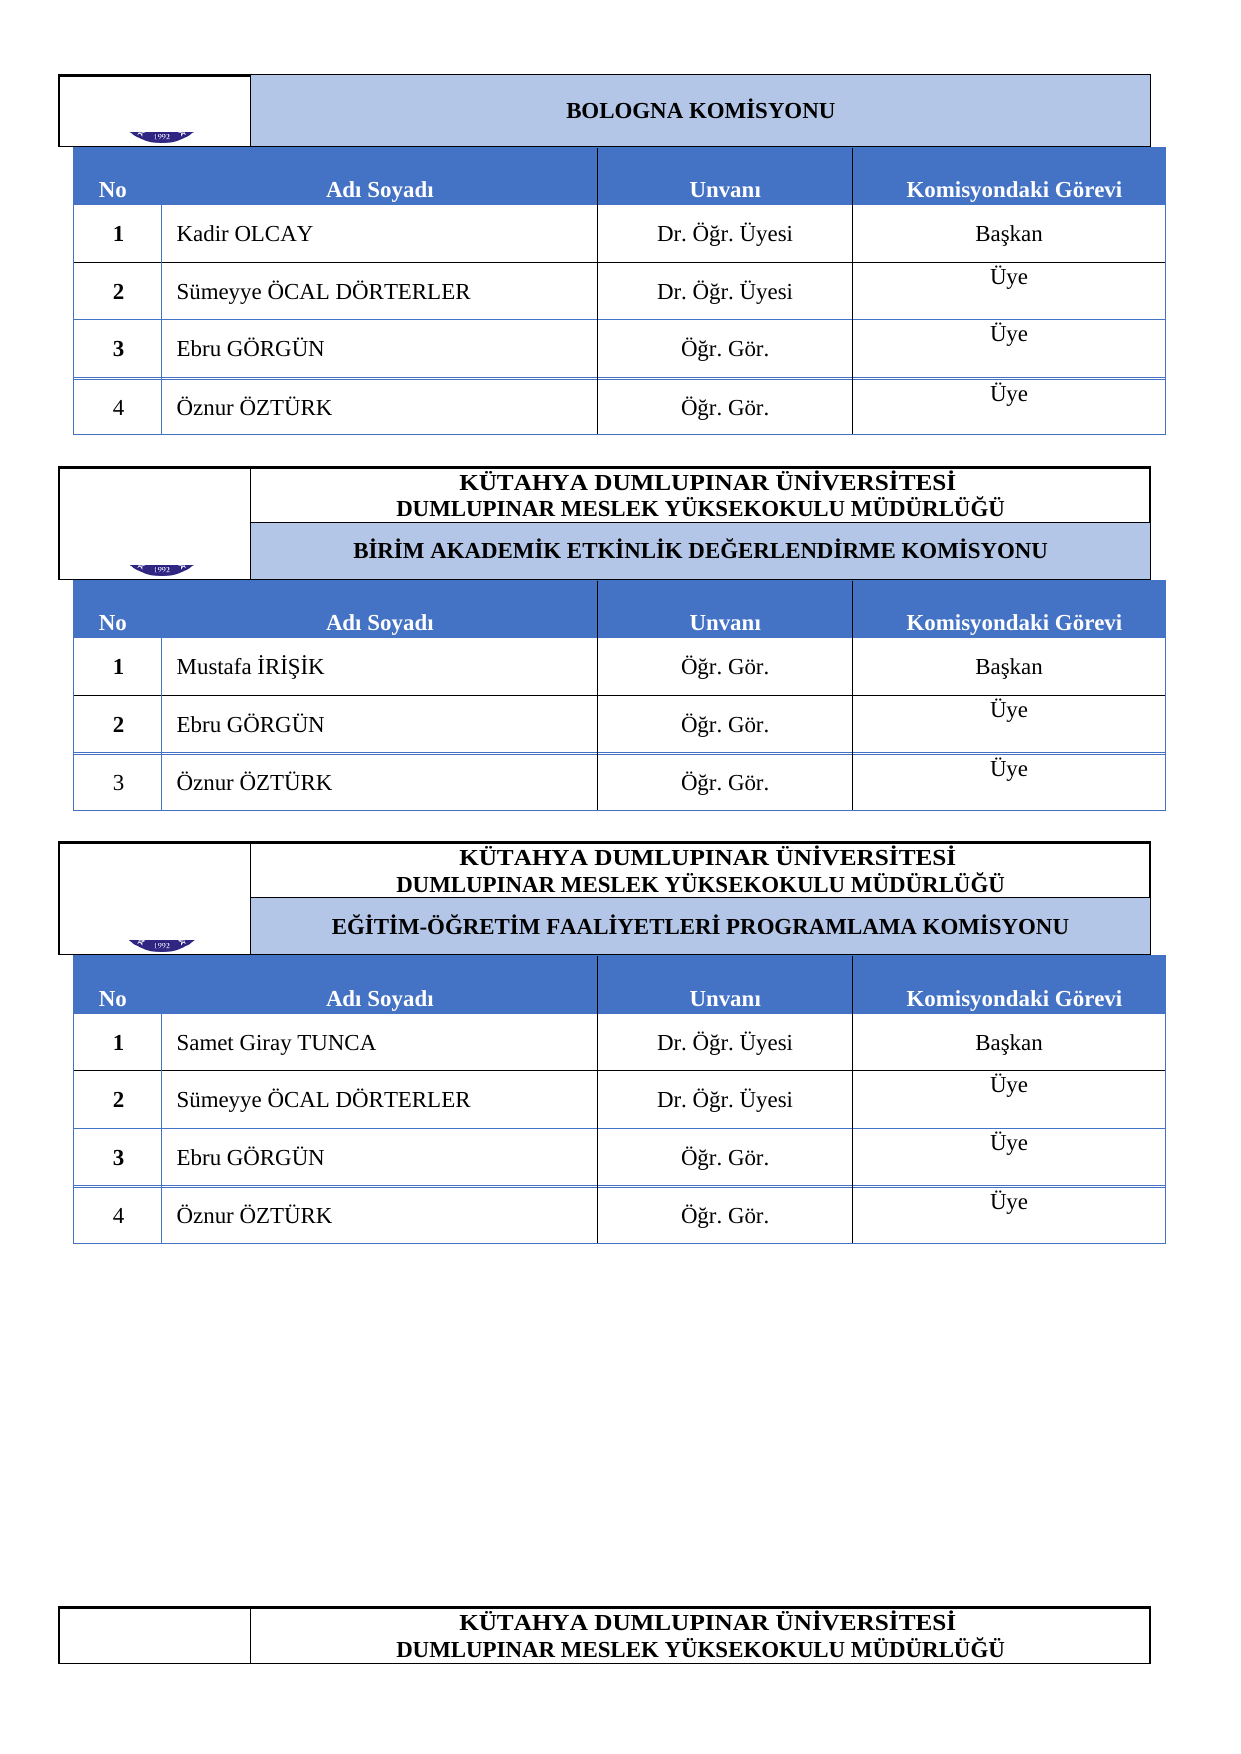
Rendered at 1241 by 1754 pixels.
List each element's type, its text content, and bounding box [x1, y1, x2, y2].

table_cell Üye [853, 1188, 1165, 1243]
table_cell Ebru GÖRGÜN [162, 1129, 597, 1185]
table_header Adı Soyadı [162, 581, 597, 637]
table_cell Dr. Öğr. Üyesi [598, 205, 852, 262]
table_header Unvanı [598, 148, 852, 204]
table_cell Kadir OLCAY [162, 205, 597, 262]
table_cell 2 [74, 263, 161, 319]
table_header No [74, 148, 161, 204]
table_cell Üye [853, 320, 1165, 377]
table_header Komisyondaki Görevi [853, 148, 1165, 204]
table_cell Başkan [853, 638, 1165, 695]
table_cell Öğr. Gör. [598, 696, 852, 752]
table_cell BİRİM AKADEMİK ETKİNLİK DEĞERLENDİRME KOMİSYONU [251, 523, 1150, 579]
table_cell Öznur ÖZTÜRK [162, 755, 597, 810]
table_cell Başkan [853, 1014, 1165, 1070]
table_cell Üye [853, 755, 1165, 810]
table_cell Üye [853, 263, 1165, 319]
table_header Komisyondaki Görevi [853, 956, 1165, 1013]
table_cell Üye [853, 380, 1165, 434]
table_cell Dr. Öğr. Üyesi [598, 1014, 852, 1070]
table_cell 1 [74, 205, 161, 262]
table_cell 2 [74, 1071, 161, 1128]
picture [110, 132, 213, 143]
table_header No [74, 956, 161, 1013]
table_cell Öznur ÖZTÜRK [162, 380, 597, 434]
table_cell 3 [74, 755, 161, 810]
table_cell Dr. Öğr. Üyesi [598, 1071, 852, 1128]
table_cell Üye [853, 1129, 1165, 1185]
table_cell 4 [74, 1188, 161, 1243]
table_header No [74, 581, 161, 637]
table_cell 2 [74, 696, 161, 752]
table_header KÜTAHYA DUMLUPINAR ÜNİVERSİTESİ DUMLUPINAR MESLEK YÜKSEKOKULU MÜDÜRLÜĞÜ [251, 1609, 1149, 1662]
table_header KÜTAHYA DUMLUPINAR ÜNİVERSİTESİ DUMLUPINAR MESLEK YÜKSEKOKULU MÜDÜRLÜĞÜ [251, 844, 1149, 897]
table_cell Ebru GÖRGÜN [162, 320, 597, 377]
table_header [60, 469, 250, 579]
table_header Unvanı [598, 581, 852, 637]
table_header KÜTAHYA DUMLUPINAR ÜNİVERSİTESİ DUMLUPINAR MESLEK YÜKSEKOKULU MÜDÜRLÜĞÜ [251, 469, 1149, 522]
table_cell Öğr. Gör. [598, 1129, 852, 1185]
picture [110, 565, 213, 576]
table_cell Üye [853, 1071, 1165, 1128]
table_cell Mustafa İRİŞİK [162, 638, 597, 695]
table_cell Öğr. Gör. [598, 320, 852, 377]
table_cell Dr. Öğr. Üyesi [598, 263, 852, 319]
table_cell Öğr. Gör. [598, 755, 852, 810]
table_cell 3 [74, 1129, 161, 1185]
table_header Adı Soyadı [162, 148, 597, 204]
table_header Komisyondaki Görevi [853, 581, 1165, 637]
table_cell 4 [74, 380, 161, 434]
table_cell Sümeyye ÖCAL DÖRTERLER [162, 263, 597, 319]
table_cell Öğr. Gör. [598, 380, 852, 434]
table_header Unvanı [598, 956, 852, 1013]
table_header Adı Soyadı [162, 956, 597, 1013]
table_cell Öznur ÖZTÜRK [162, 1188, 597, 1243]
table_cell Samet Giray TUNCA [162, 1014, 597, 1070]
table_header [60, 77, 250, 146]
picture [110, 940, 213, 952]
table_cell Başkan [853, 205, 1165, 262]
table_header [60, 844, 250, 954]
table_cell 1 [74, 638, 161, 695]
table_cell 1 [74, 1014, 161, 1070]
table_cell EĞİTİM-ÖĞRETİM FAALİYETLERİ PROGRAMLAMA KOMİSYONU [251, 898, 1150, 954]
table_cell 3 [74, 320, 161, 377]
table_header [60, 1609, 250, 1662]
table_cell Öğr. Gör. [598, 638, 852, 695]
table_cell Sümeyye ÖCAL DÖRTERLER [162, 1071, 597, 1128]
table_cell Ebru GÖRGÜN [162, 696, 597, 752]
table_cell Öğr. Gör. [598, 1188, 852, 1243]
table_cell BOLOGNA KOMİSYONU [251, 75, 1150, 146]
table_cell Üye [853, 696, 1165, 752]
